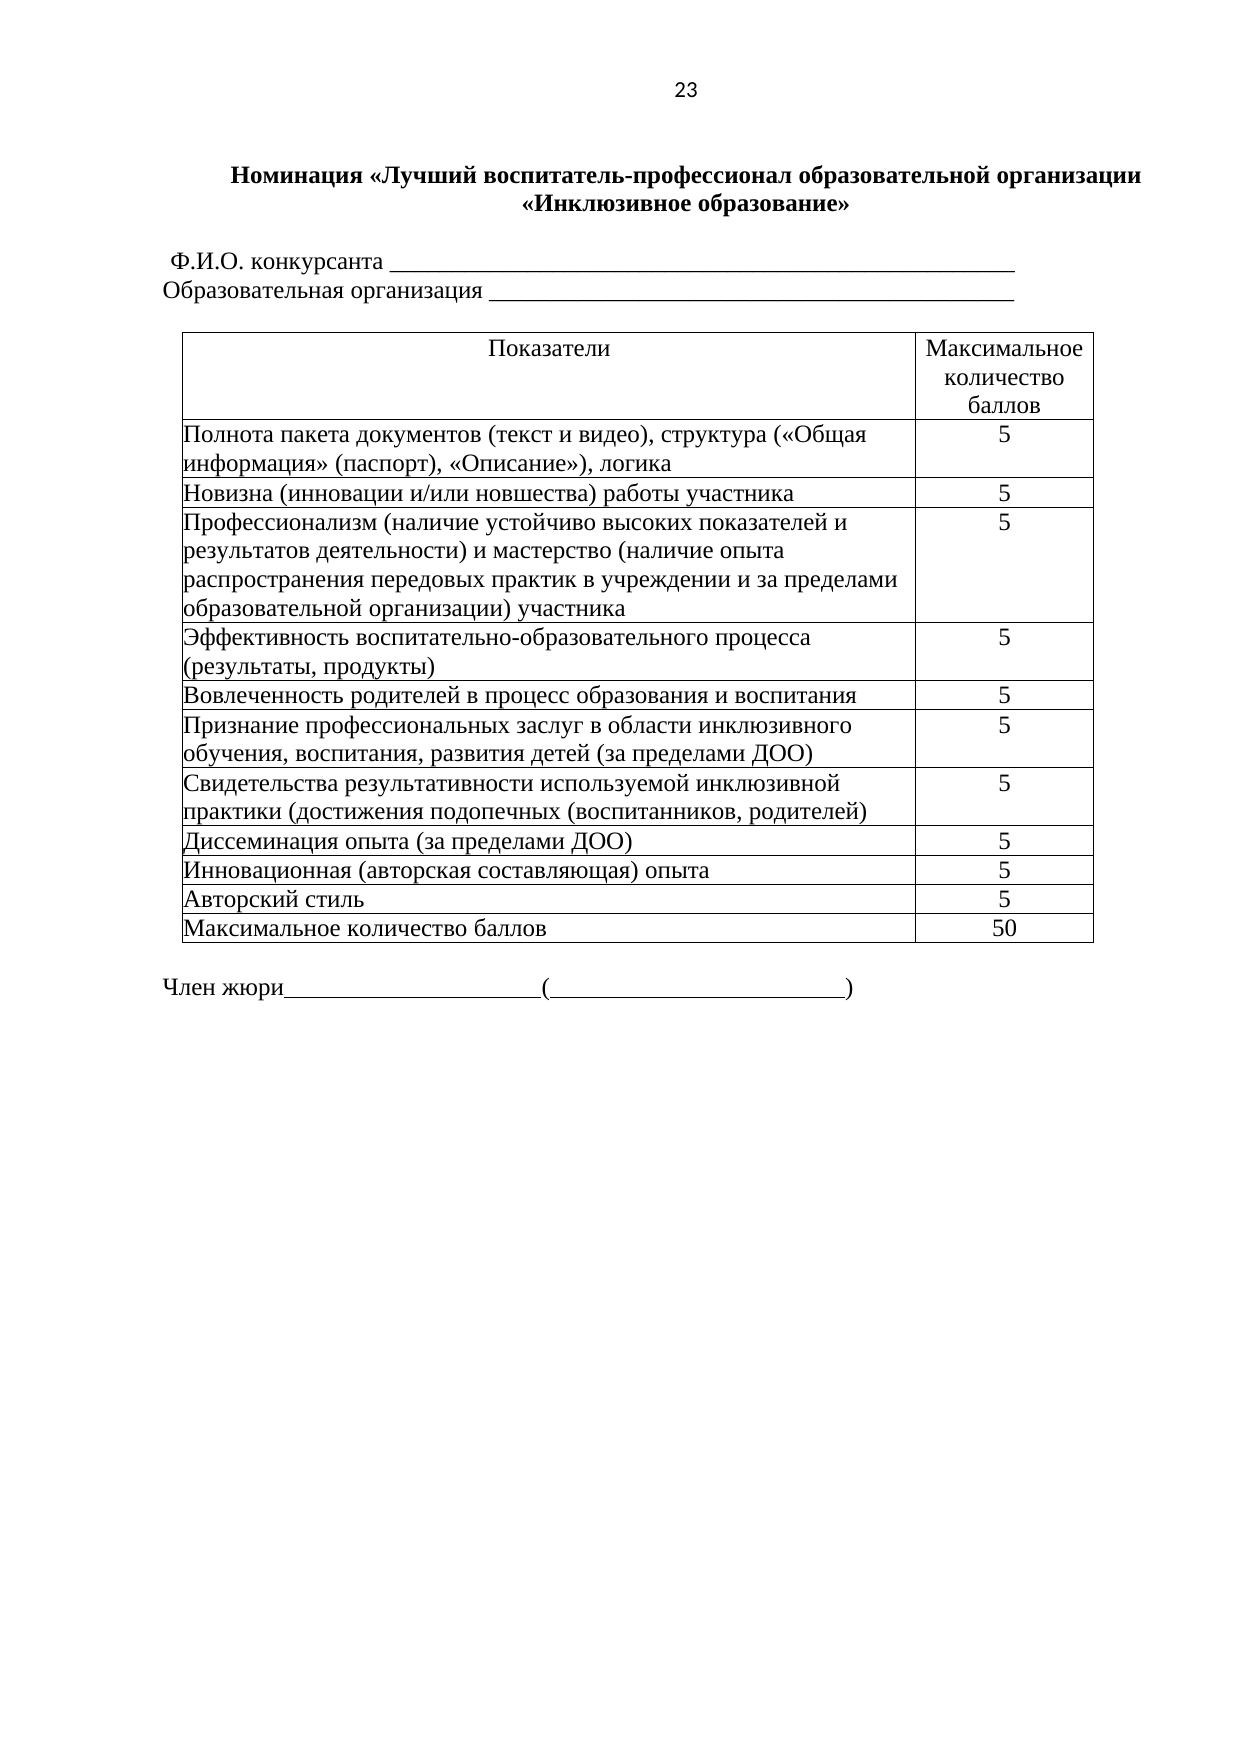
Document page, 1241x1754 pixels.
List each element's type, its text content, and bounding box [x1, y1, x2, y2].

table_cell 5 [916, 623, 1093, 680]
table_cell 5 [916, 710, 1093, 767]
text Образовательная организация __________________________________________ [162, 275, 1209, 303]
table_cell Свидетельства результативности используемой инклюзивной практики (достижения подопечных (воспитанников, родителей) [183, 768, 915, 825]
table_cell 5 [916, 478, 1093, 506]
table_cell 5 [916, 885, 1093, 913]
table_cell Вовлеченность родителей в процесс образования и воспитания [183, 681, 915, 709]
table_cell Авторский стиль [183, 885, 915, 913]
table_cell Признание профессиональных заслуг в области инклюзивного обучения, воспитания, развития детей (за пределами ДОО) [183, 710, 915, 767]
table_cell Профессионализм (наличие устойчиво высоких показателей и результатов деятельности) и мастерство (наличие опыта распространения передовых практик в учреждении и за пределами образовательной организации) участника [183, 508, 915, 622]
table_cell 5 [916, 856, 1093, 884]
table_cell 5 [916, 508, 1093, 622]
table_cell Новизна (инновации и/или новшества) работы участника [183, 478, 915, 506]
table_cell Диссеминация опыта (за пределами ДОО) [183, 826, 915, 854]
text Член жюри ( ) [162, 972, 1209, 1000]
table_cell Эффективность воспитательно-образовательного процесса (результаты, продукты) [183, 623, 915, 680]
table_cell 50 [916, 914, 1093, 942]
table_header Показатели [183, 333, 915, 419]
text Номинация «Лучший воспитатель-профессионал образовательной организации «Инклюзивное образование» [162, 160, 1209, 217]
table_header Максимальное количество баллов [916, 333, 1093, 419]
table_cell Максимальное количество баллов [183, 914, 915, 942]
table_cell 5 [916, 681, 1093, 709]
table_cell Полнота пакета документов (текст и видео), структура («Общая информация» (паспорт), «Описание»), логика [183, 420, 915, 477]
table_cell Инновационная (авторская составляющая) опыта [183, 856, 915, 884]
table_cell 5 [916, 826, 1093, 854]
table_cell 5 [916, 768, 1093, 825]
text Ф.И.О. конкурсанта __________________________________________________ [162, 246, 1209, 275]
table_cell 5 [916, 420, 1093, 477]
